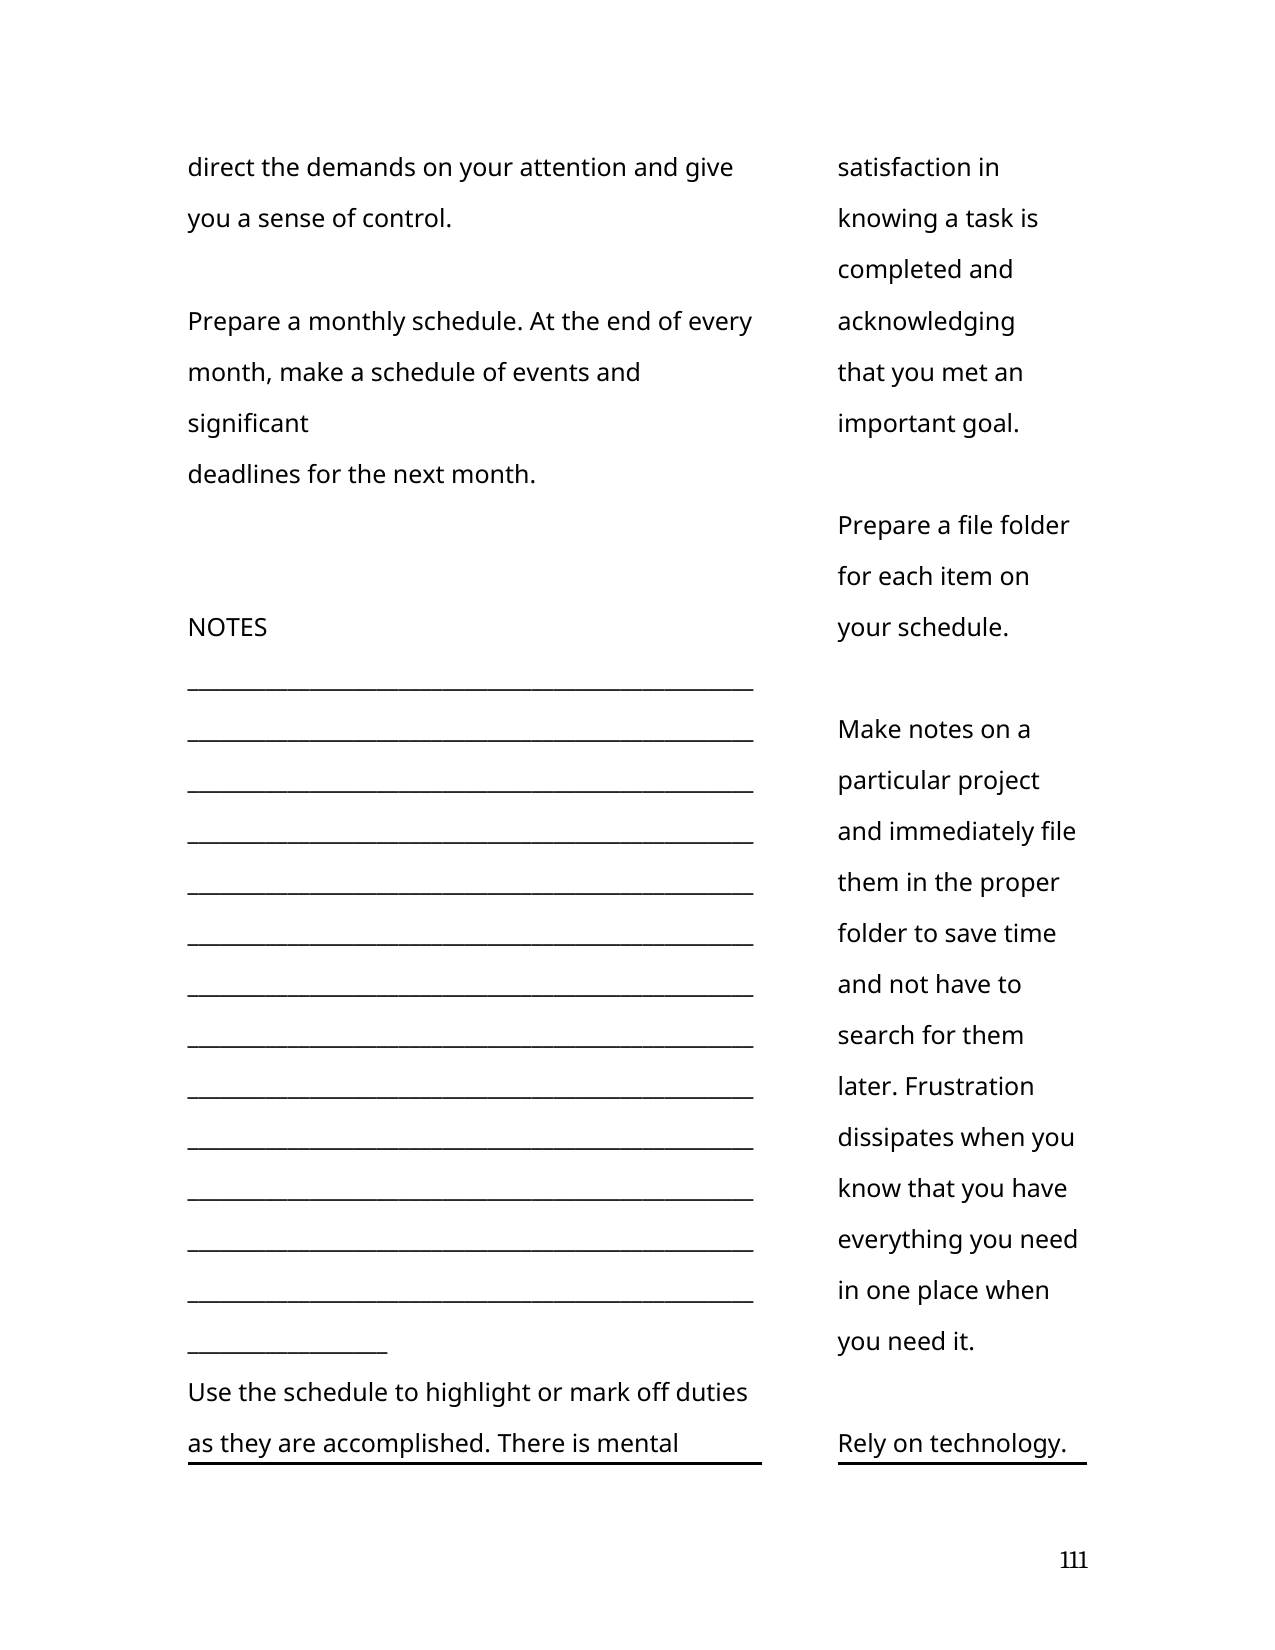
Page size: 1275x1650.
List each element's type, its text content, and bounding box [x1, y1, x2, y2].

text Use the schedule to highlight or mark off duties as they are accomplished. There is mental satisfaction in knowing a task is completed and acknowledging [837, 150, 1087, 337]
text deadlines for the next month. [187, 456, 762, 490]
text that you met an important goal. [837, 354, 1087, 439]
text Rely on technology. [837, 1426, 1087, 1465]
text NOTES [187, 609, 762, 643]
text Prepare a file folder for each item on your schedule. [837, 507, 1087, 643]
text Use the schedule to highlight or mark off duties as they are accomplished. There is mental satisfaction in knowing a task is completed and acknowledging [187, 1375, 762, 1465]
text Make notes on a particular project and immediately file them in the proper folder to save time and not have to search for them later. Frustration dissipates when you know that you have everything you need in one place when you need it. [837, 711, 1087, 1358]
text Prepare a monthly schedule. At the end of every month, make a schedule of events and significant [187, 303, 762, 439]
